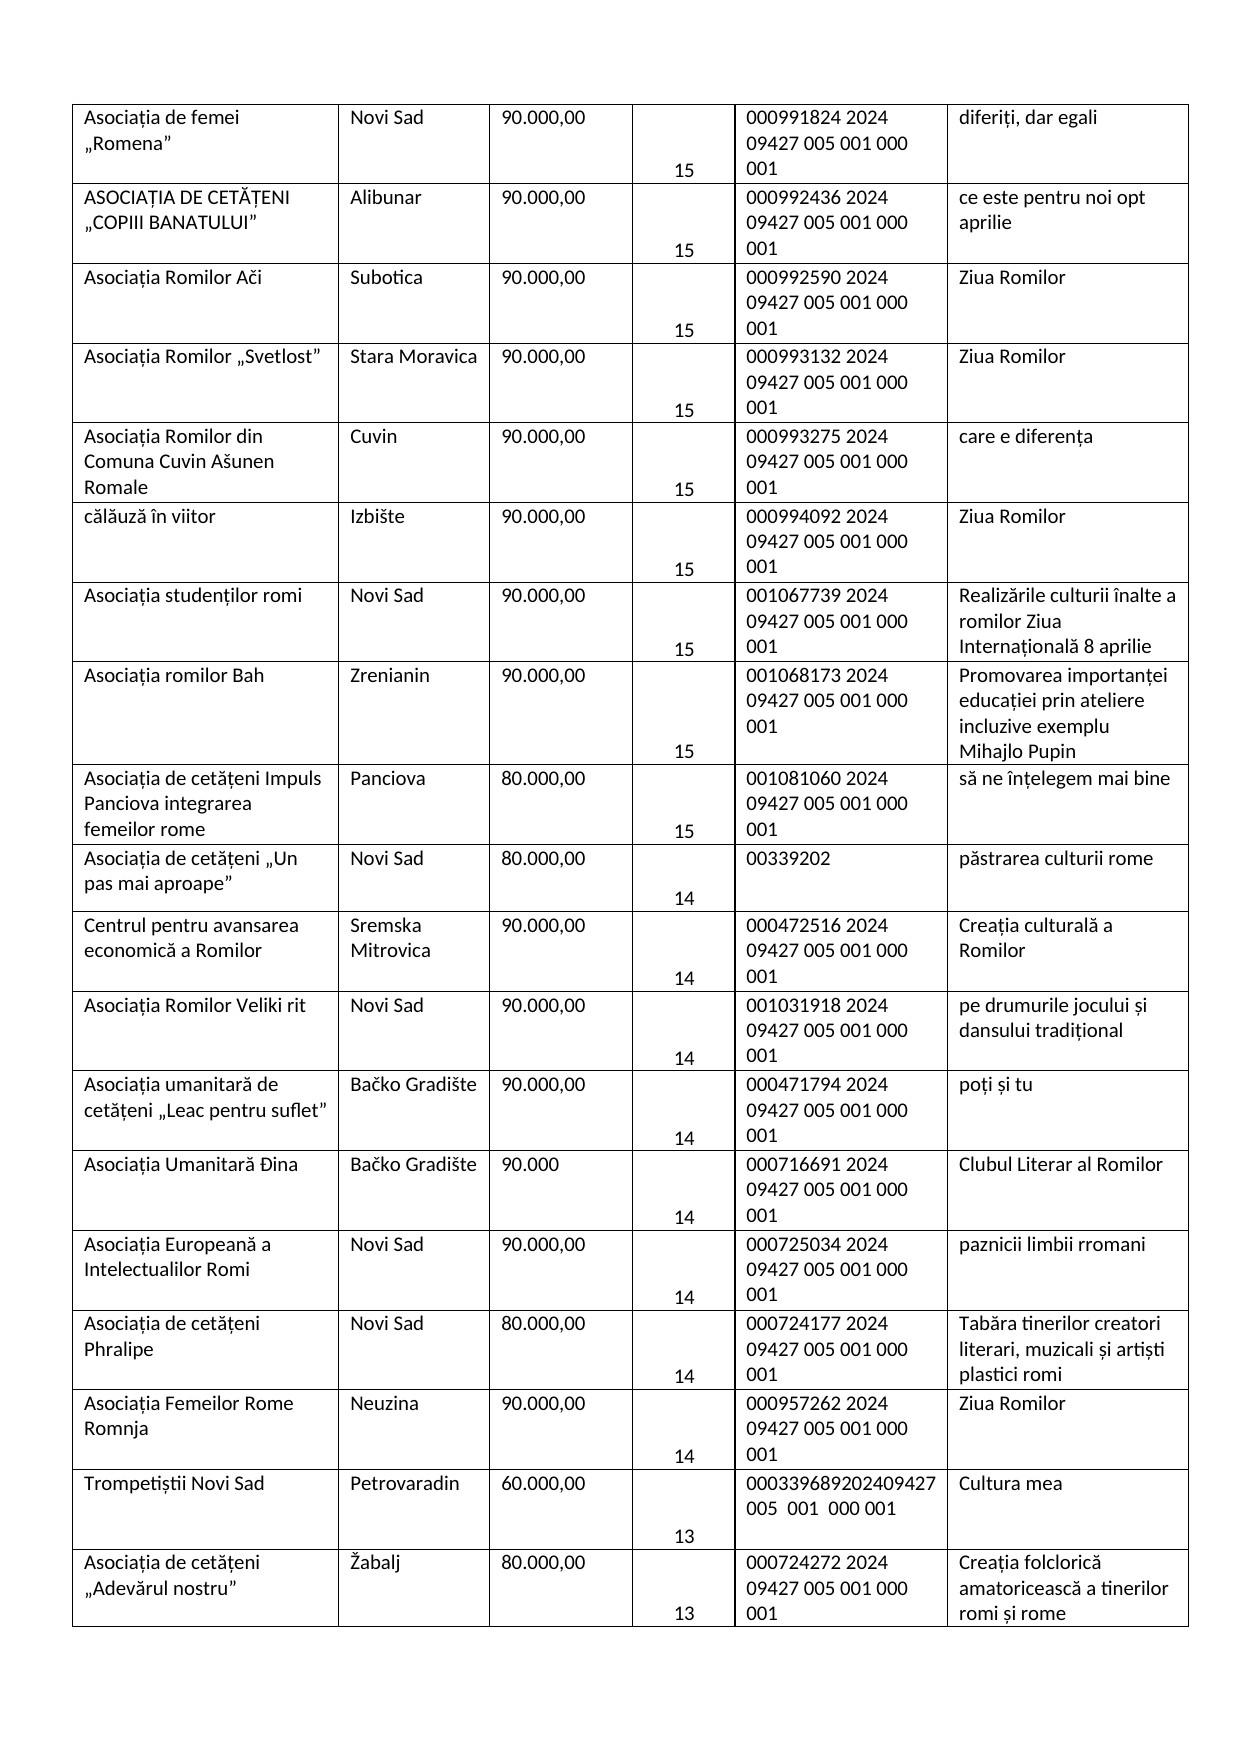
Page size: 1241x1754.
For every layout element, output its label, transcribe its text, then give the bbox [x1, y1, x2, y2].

table_cell 14 [633, 992, 734, 1070]
table_cell Asociaţia Romilor din Comuna Cuvin Ašunen Romale [73, 423, 338, 502]
table_cell Petrovaradin [339, 1470, 489, 1548]
table_cell Cuvin [339, 423, 489, 502]
table_cell 90.000,00 [490, 583, 632, 661]
table_cell 000724272 2024 09427 005 001 000 001 [736, 1550, 947, 1626]
table_cell Asociaţia de cetăţeni Phralipe [73, 1311, 338, 1389]
table_cell Asociaţia de cetăţeni „Adevărul nostru” [73, 1550, 338, 1626]
table_cell 90.000,00 [490, 344, 632, 422]
table_cell Alibunar [339, 184, 489, 263]
table_cell Ziua Romilor [948, 344, 1188, 422]
table_cell Promovarea importanţei educaţiei prin ateliere incluzive exemplu Mihajlo Pupin [948, 662, 1188, 764]
table_cell 90.000,00 [490, 503, 632, 582]
table_cell Asociația Umanitară Đina [73, 1151, 338, 1230]
table_cell Novi Sad [339, 992, 489, 1070]
table_cell ASOCIAŢIA DE CETĂŢENI „COPIII BANATULUI” [73, 184, 338, 263]
table_cell poți și tu [948, 1071, 1188, 1150]
table_cell diferiți, dar egali [948, 105, 1188, 183]
table_cell 13 [633, 1470, 734, 1548]
table_cell 90.000,00 [490, 1071, 632, 1150]
table_cell 000992590 2024 09427 005 001 000 001 [736, 264, 947, 342]
table_cell 90.000,00 [490, 184, 632, 263]
table_cell Bačko Gradište [339, 1071, 489, 1150]
table_cell Novi Sad [339, 845, 489, 911]
table_cell 60.000,00 [490, 1470, 632, 1548]
table_cell 14 [633, 1071, 734, 1150]
table_cell 000472516 2024 09427 005 001 000 001 [736, 912, 947, 991]
table_cell 90.000,00 [490, 662, 632, 764]
table_cell 000471794 2024 09427 005 001 000 001 [736, 1071, 947, 1150]
table_cell Izbište [339, 503, 489, 582]
table_cell 15 [633, 662, 734, 764]
table_cell 15 [633, 583, 734, 661]
table_cell Stara Moravica [339, 344, 489, 422]
table_cell 000957262 2024 09427 005 001 000 001 [736, 1390, 947, 1469]
table_cell 001081060 2024 09427 005 001 000 001 [736, 765, 947, 844]
table_cell 90.000,00 [490, 264, 632, 342]
table_cell 80.000,00 [490, 845, 632, 911]
table_cell Asociaţia studenţilor romi [73, 583, 338, 661]
table_cell 15 [633, 184, 734, 263]
table_cell Tabăra tinerilor creatori literari, muzicali și artiști plastici romi [948, 1311, 1188, 1389]
table_cell Cultura mea [948, 1470, 1188, 1548]
table_cell Asociaţia Romilor „Svetlost” [73, 344, 338, 422]
table_cell 000339689202409427 005 001 000 001 [736, 1470, 947, 1548]
table_cell 001067739 2024 09427 005 001 000 001 [736, 583, 947, 661]
table_cell 90.000,00 [490, 992, 632, 1070]
table_cell Centrul pentru avansarea economică a Romilor [73, 912, 338, 991]
table_cell Zrenianin [339, 662, 489, 764]
table_cell 15 [633, 423, 734, 502]
table_cell 000992436 2024 09427 005 001 000 001 [736, 184, 947, 263]
table_cell Subotica [339, 264, 489, 342]
table_cell Novi Sad [339, 1311, 489, 1389]
table_cell Asociaţia Europeană a Intelectualilor Romi [73, 1231, 338, 1309]
table_cell Bačko Gradište [339, 1151, 489, 1230]
table_cell Novi Sad [339, 1231, 489, 1309]
table_cell Ziua Romilor [948, 264, 1188, 342]
table_cell Asociaţia umanitară de cetăţeni „Leac pentru suflet” [73, 1071, 338, 1150]
table_cell Asociaţia de cetăţeni Impuls Panciova integrarea femeilor rome [73, 765, 338, 844]
table_cell 90.000,00 [490, 912, 632, 991]
table_cell Ziua Romilor [948, 1390, 1188, 1469]
table_cell Žabalj [339, 1550, 489, 1626]
table_cell 001068173 2024 09427 005 001 000 001 [736, 662, 947, 764]
table_cell Asociaţia Femeilor Rome Romnja [73, 1390, 338, 1469]
table_cell Clubul Literar al Romilor [948, 1151, 1188, 1230]
table_cell Asociaţia Romilor Ači [73, 264, 338, 342]
table_cell păstrarea culturii rome [948, 845, 1188, 911]
table_cell 001031918 2024 09427 005 001 000 001 [736, 992, 947, 1070]
table_cell Ziua Romilor [948, 503, 1188, 582]
table_cell 000716691 2024 09427 005 001 000 001 [736, 1151, 947, 1230]
table_cell 000991824 2024 09427 005 001 000 001 [736, 105, 947, 183]
table_cell Realizările culturii înalte a romilor Ziua Internațională 8 aprilie [948, 583, 1188, 661]
table_cell 90.000,00 [490, 423, 632, 502]
table_cell 90.000,00 [490, 105, 632, 183]
table_cell Creația culturală a Romilor [948, 912, 1188, 991]
table_cell Novi Sad [339, 105, 489, 183]
table_cell Creaţia folclorică amatoricească a tinerilor romi şi rome [948, 1550, 1188, 1626]
table_cell 15 [633, 344, 734, 422]
table_cell 15 [633, 264, 734, 342]
table_cell 90.000,00 [490, 1231, 632, 1309]
table_cell Sremska Mitrovica [339, 912, 489, 991]
table_cell Trompetiştii Novi Sad [73, 1470, 338, 1548]
table_cell care e diferența [948, 423, 1188, 502]
table_cell Asociaţia romilor Bah [73, 662, 338, 764]
table_cell paznicii limbii rromani [948, 1231, 1188, 1309]
table_cell 90.000 [490, 1151, 632, 1230]
table_cell Asociaţia de cetăţeni „Un pas mai aproape” [73, 845, 338, 911]
table_cell 13 [633, 1550, 734, 1626]
table_cell 000724177 2024 09427 005 001 000 001 [736, 1311, 947, 1389]
table_cell 00339202 [736, 845, 947, 911]
table_cell 000993132 2024 09427 005 001 000 001 [736, 344, 947, 422]
table_cell 14 [633, 1390, 734, 1469]
table_cell 80.000,00 [490, 765, 632, 844]
table_cell 15 [633, 765, 734, 844]
table_cell 000994092 2024 09427 005 001 000 001 [736, 503, 947, 582]
table_cell 15 [633, 105, 734, 183]
table_cell 80.000,00 [490, 1311, 632, 1389]
table_cell 000993275 2024 09427 005 001 000 001 [736, 423, 947, 502]
table_cell călăuză în viitor [73, 503, 338, 582]
table_cell 15 [633, 503, 734, 582]
table_cell 80.000,00 [490, 1550, 632, 1626]
table_cell Novi Sad [339, 583, 489, 661]
table_cell 90.000,00 [490, 1390, 632, 1469]
table_cell 14 [633, 1311, 734, 1389]
table_cell 14 [633, 845, 734, 911]
table_cell ce este pentru noi opt aprilie [948, 184, 1188, 263]
table_cell Neuzina [339, 1390, 489, 1469]
table_cell Asociaţia Romilor Veliki rit [73, 992, 338, 1070]
table_cell pe drumurile jocului și dansului tradițional [948, 992, 1188, 1070]
table_cell 14 [633, 912, 734, 991]
table_cell Asociația de femei „Romena” [73, 105, 338, 183]
table_cell 14 [633, 1231, 734, 1309]
table_cell 14 [633, 1151, 734, 1230]
table_cell 000725034 2024 09427 005 001 000 001 [736, 1231, 947, 1309]
table_cell Panciova [339, 765, 489, 844]
table_cell să ne înțelegem mai bine [948, 765, 1188, 844]
